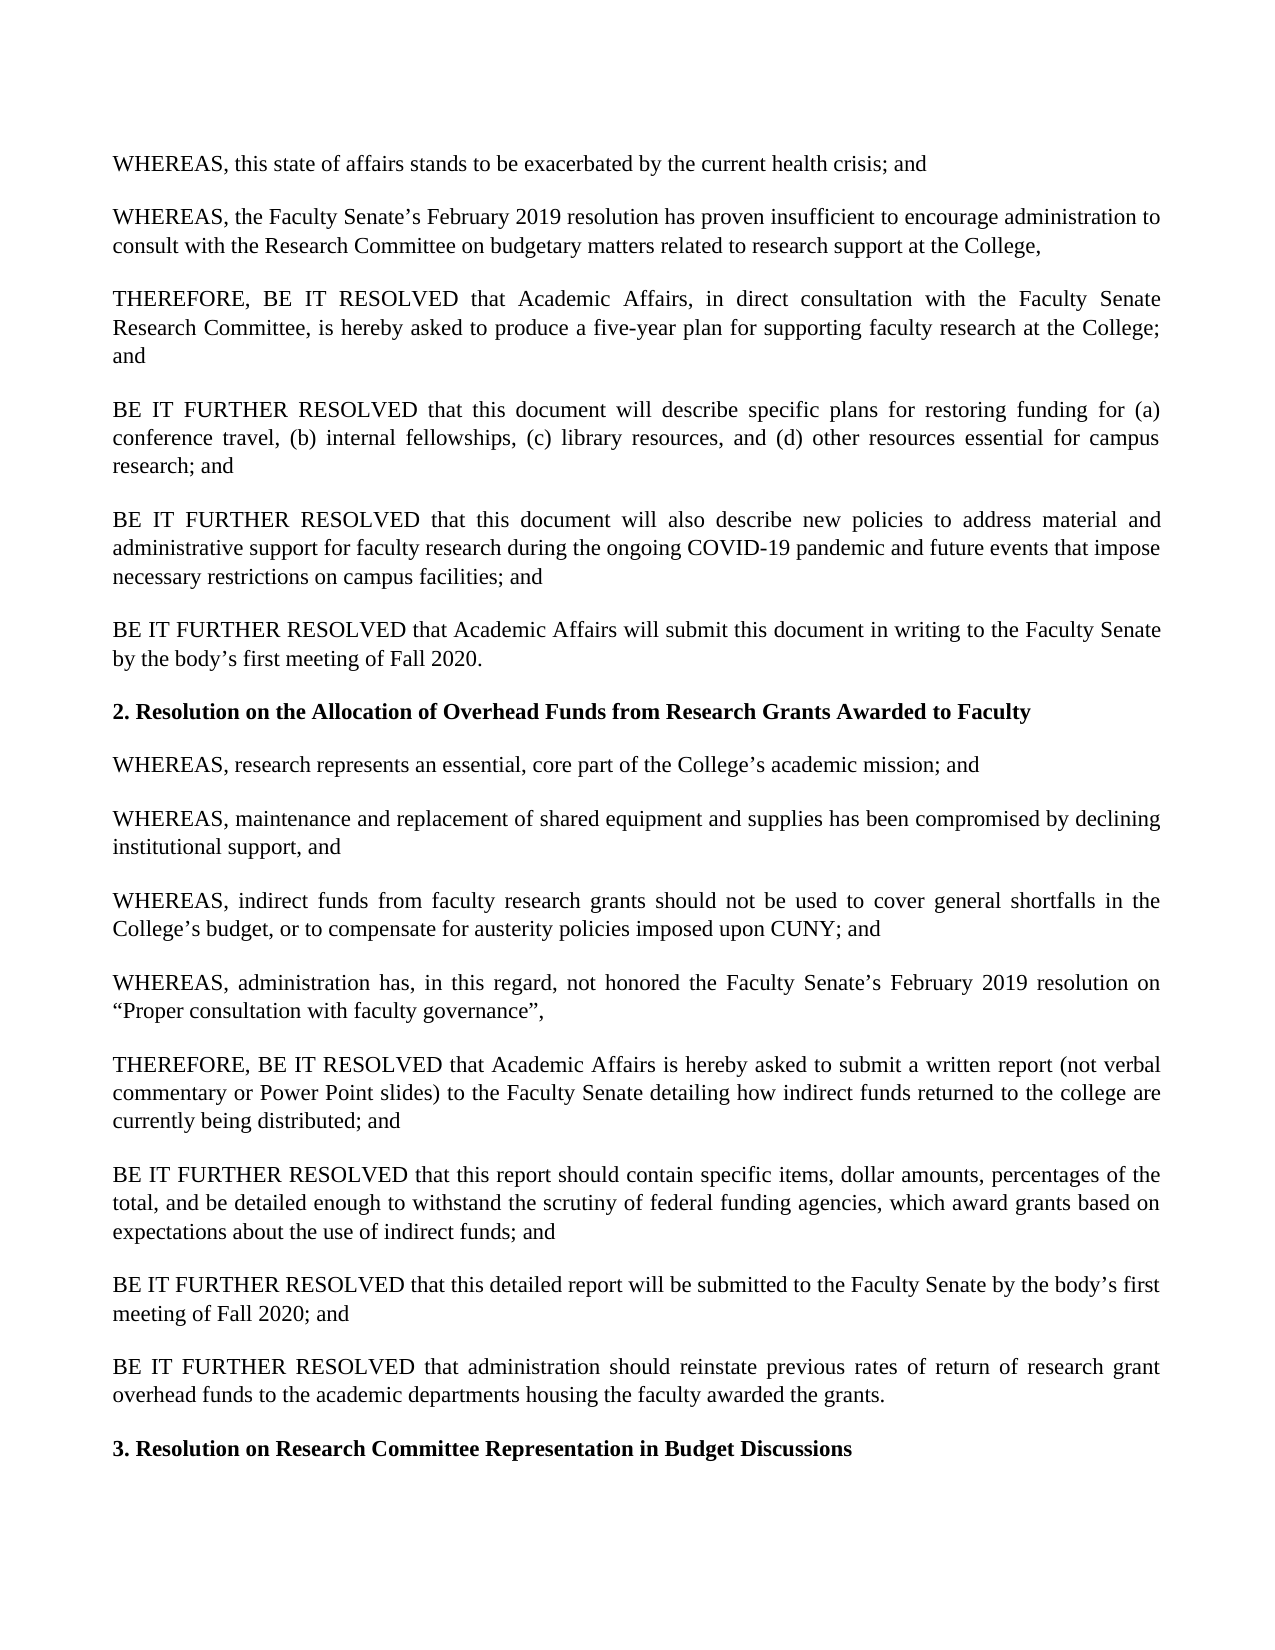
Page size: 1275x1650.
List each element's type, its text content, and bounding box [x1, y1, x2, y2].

text BE IT FURTHER RESOLVED that this document will describe specific plans for restoring funding for (a) conference travel, (b) internal fellowships, (c) library resources, and (d) other resources essential for campus research; and [112, 396, 1162, 479]
text BE IT FURTHER RESOLVED that Academic Affairs will submit this document in writing to the Faculty Senate by the body’s first meeting of Fall 2020. [112, 616, 1162, 671]
text WHEREAS, maintenance and replacement of shared equipment and supplies has been compromised by declining institutional support, and [112, 805, 1162, 860]
text WHEREAS, indirect funds from faculty research grants should not be used to cover general shortfalls in the College’s budget, or to compensate for austerity policies imposed upon CUNY; and [112, 887, 1162, 942]
text WHEREAS, this state of affairs stands to be exacerbated by the current health crisis; and [112, 150, 1162, 176]
text BE IT FURTHER RESOLVED that this document will also describe new policies to address material and administrative support for faculty research during the ongoing COVID-19 pandemic and future events that impose necessary restrictions on campus facilities; and [112, 506, 1162, 589]
text 2. Resolution on the Allocation of Overhead Funds from Research Grants Awarded to Faculty [112, 698, 1162, 724]
text THEREFORE, BE IT RESOLVED that Academic Affairs, in direct consultation with the Faculty Senate Research Committee, is hereby asked to produce a five-year plan for supporting faculty research at the College; and [112, 285, 1162, 368]
text BE IT FURTHER RESOLVED that this detailed report will be submitted to the Faculty Senate by the body’s first meeting of Fall 2020; and [112, 1271, 1162, 1326]
text WHEREAS, administration has, in this regard, not honored the Faculty Senate’s February 2019 resolution on “Proper consultation with faculty governance”, [112, 969, 1162, 1023]
text WHEREAS, research represents an essential, core part of the College’s academic mission; and [112, 752, 1162, 778]
text 3. Resolution on Research Committee Representation in Budget Discussions [112, 1435, 1162, 1461]
text WHEREAS, the Faculty Senate’s February 2019 resolution has proven insufficient to encourage administration to consult with the Research Committee on budgetary matters related to research support at the College, [112, 203, 1162, 258]
text BE IT FURTHER RESOLVED that this report should contain specific items, dollar amounts, percentages of the total, and be detailed enough to withstand the scrutiny of federal funding agencies, which award grants based on expectations about the use of indirect funds; and [112, 1161, 1162, 1244]
text THEREFORE, BE IT RESOLVED that Academic Affairs is hereby asked to submit a written report (not verbal commentary or Power Point slides) to the Faculty Senate detailing how indirect funds returned to the college are currently being distributed; and [112, 1051, 1162, 1134]
text BE IT FURTHER RESOLVED that administration should reinstate previous rates of return of research grant overhead funds to the academic departments housing the faculty awarded the grants. [112, 1353, 1162, 1408]
